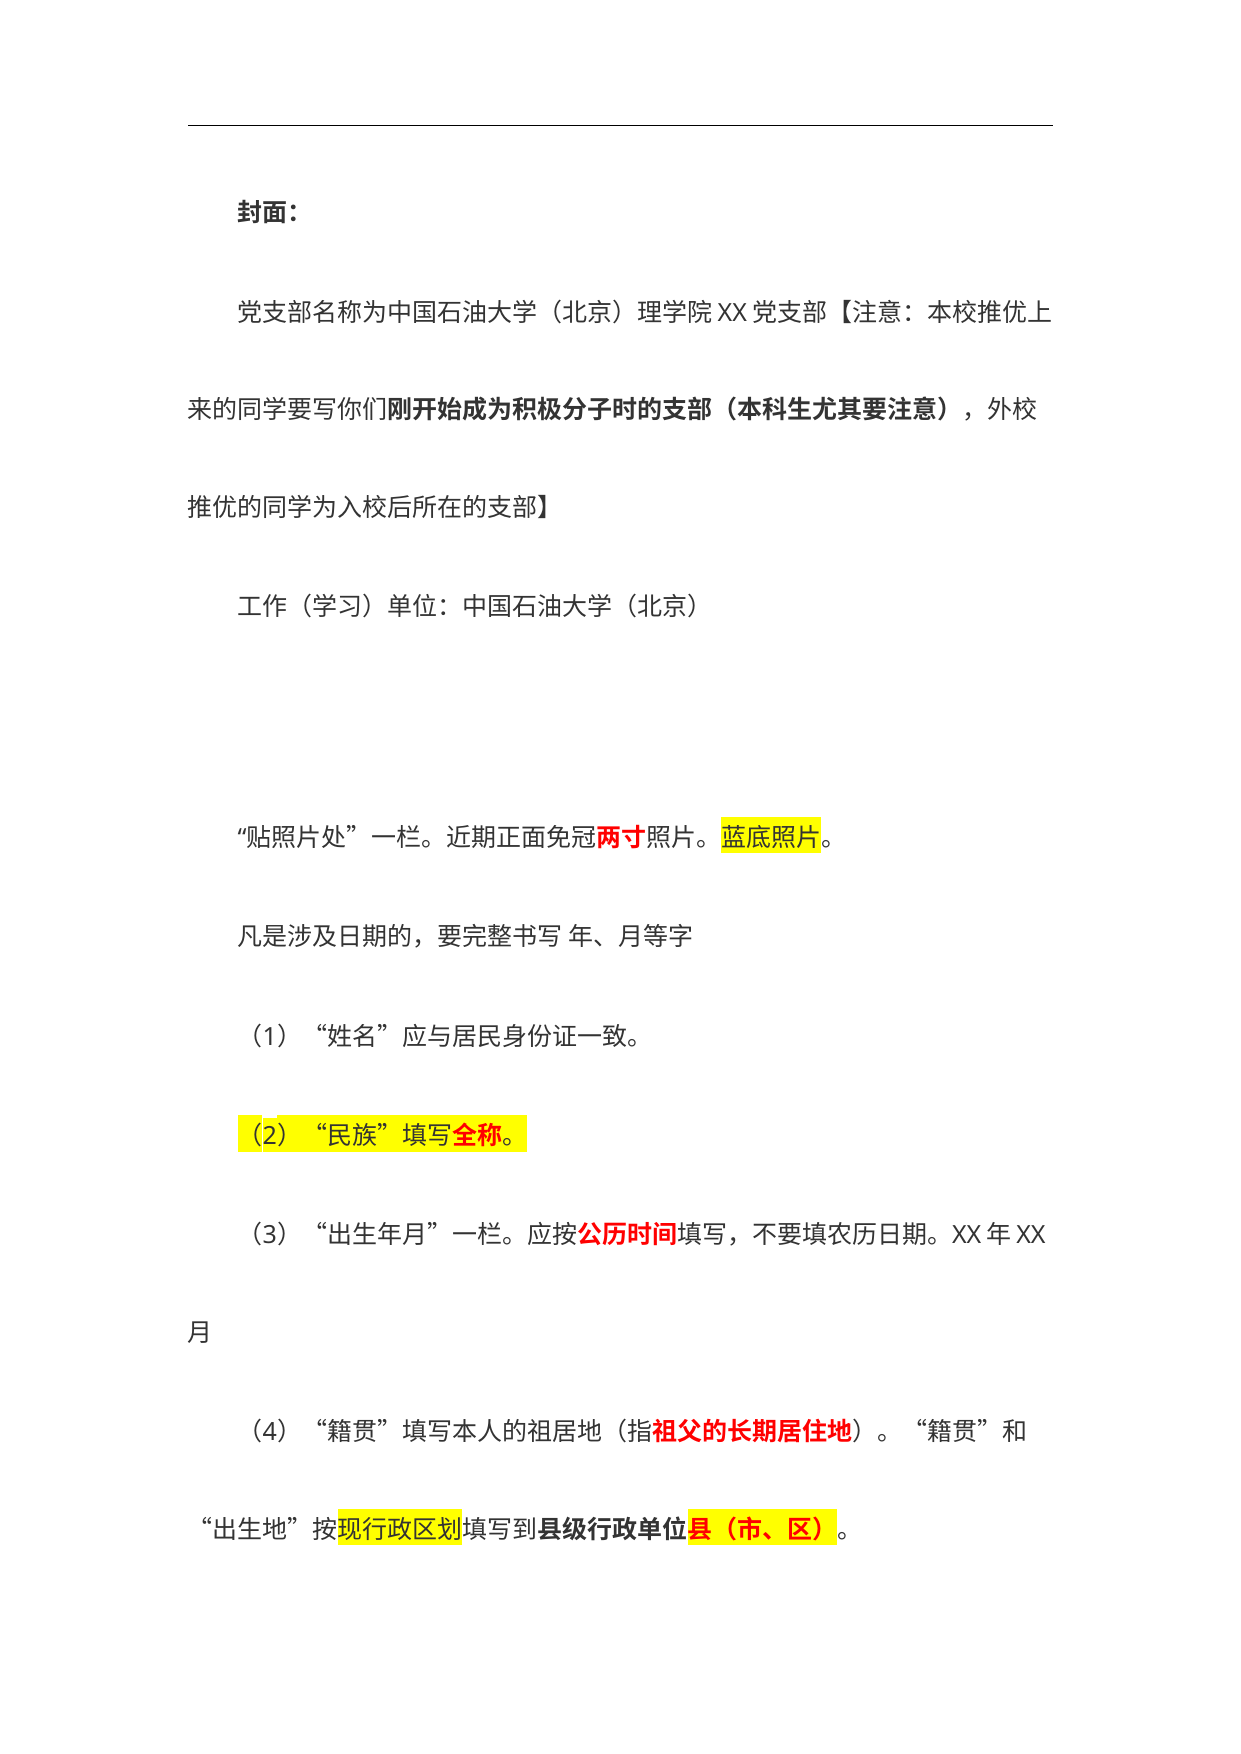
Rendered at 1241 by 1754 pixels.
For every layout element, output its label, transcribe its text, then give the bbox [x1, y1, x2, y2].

text 封面： [187, 178, 1053, 243]
text （4）“籍贯”填写本人的祖居地（指祖父的长期居住地）。“籍贯”和“出生地”按现行政区划填写到县级行政单位县（市、区）。 [187, 1397, 1053, 1560]
text （3）“出生年月”一栏。应按公历时间填写，不要填农历日期。XX年XX月 [187, 1200, 1053, 1363]
text 凡是涉及日期的，要完整书写 年、月等字 [187, 902, 1053, 967]
text 工作（学习）单位：中国石油大学（北京） [187, 572, 1053, 637]
text （1）“姓名”应与居民身份证一致。 [187, 1002, 1053, 1067]
text （2）“民族”填写全称。 [187, 1101, 1053, 1166]
text 党支部名称为中国石油大学（北京）理学院XX党支部【注意：本校推优上来的同学要写你们刚开始成为积极分子时的支部（本科生尤其要注意），外校推优的同学为入校后所在的支部】 [187, 278, 1053, 538]
text “贴照片处”一栏。近期正面免冠两寸照片。蓝底照片。 [187, 803, 1053, 868]
